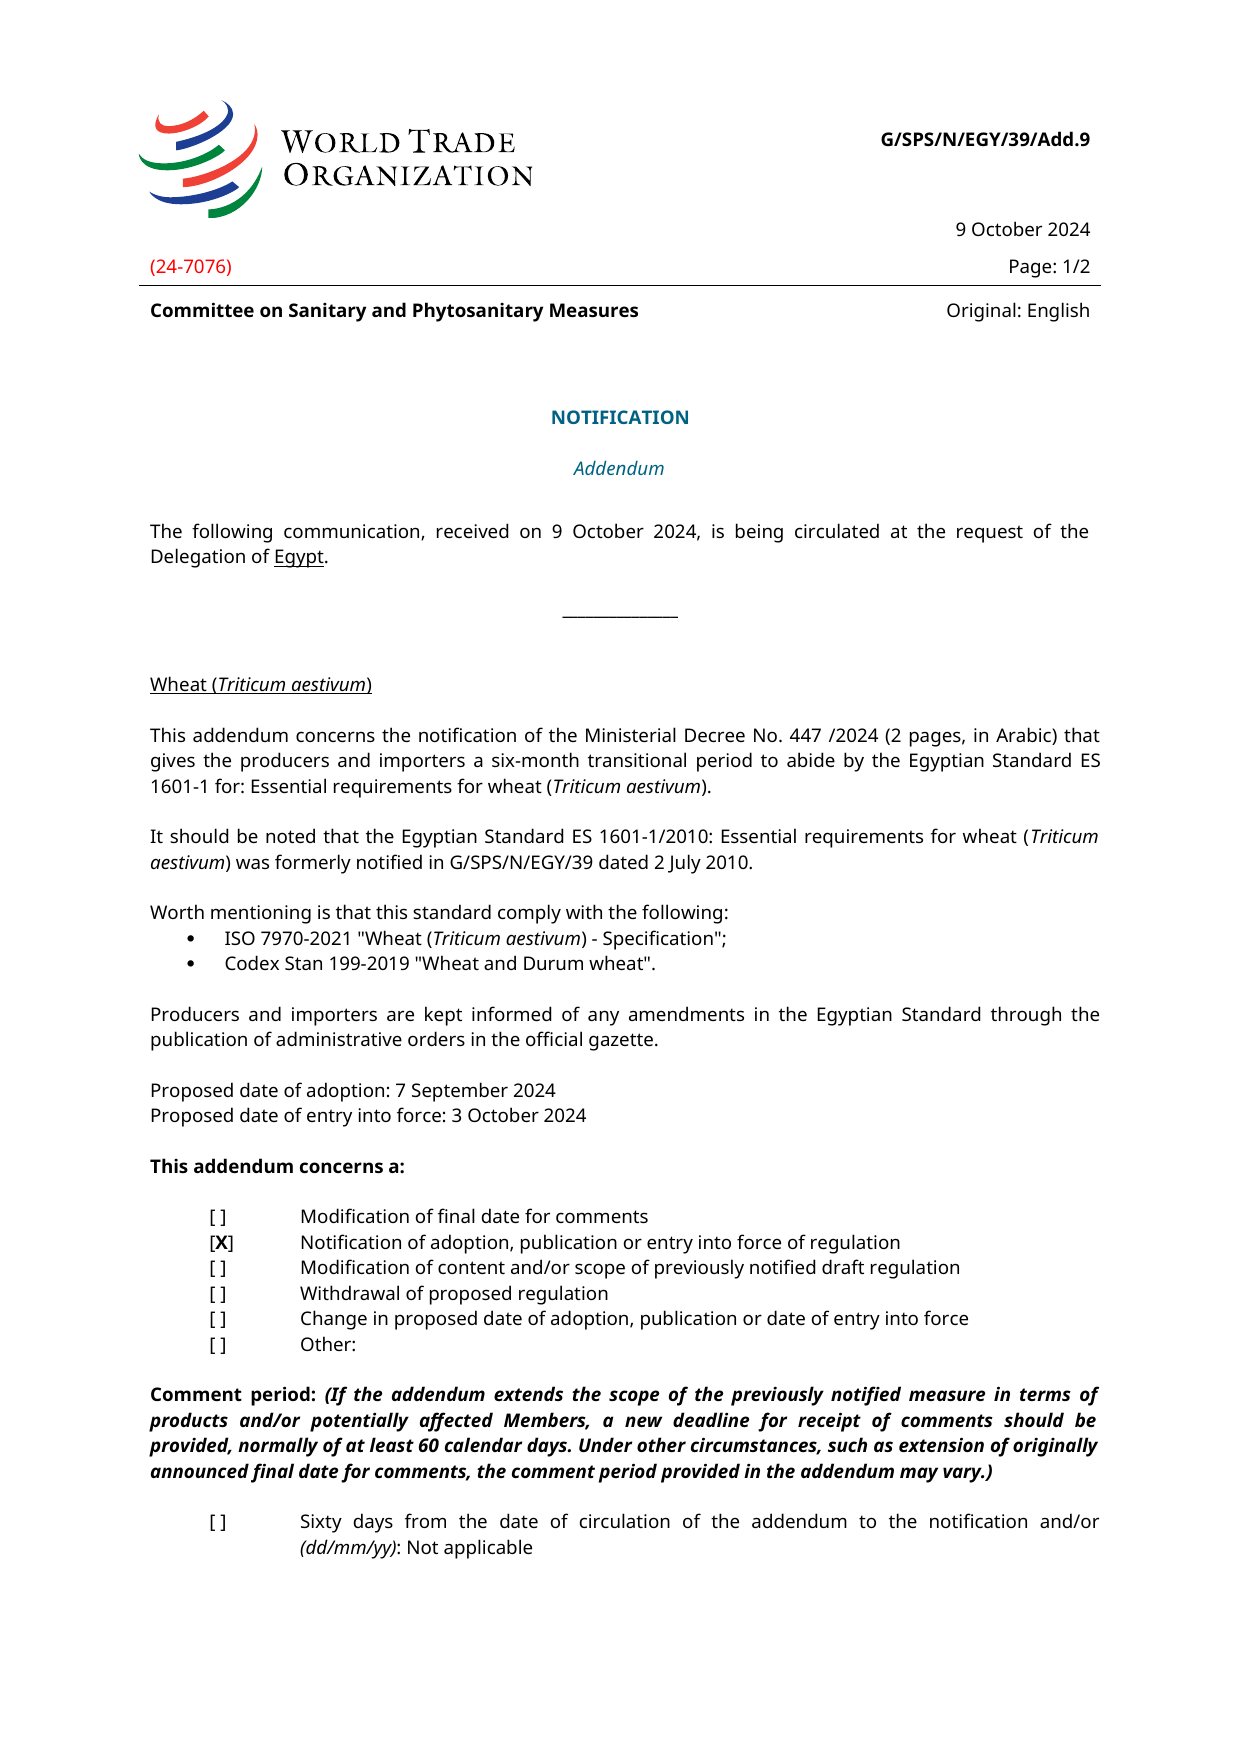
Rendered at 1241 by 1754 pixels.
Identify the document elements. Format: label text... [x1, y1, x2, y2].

table_cell This addendum concerns a: [150, 1153, 1113, 1204]
table_cell [ ] Withdrawal of proposed regulation [150, 1280, 1113, 1306]
text The following communication, received on 9 October 2024, is being circulated at the request of the Delegation of Egypt. [150, 518, 1090, 569]
table_cell Comment period: (If the addendum extends the scope of the previously notified measure in terms of products and/or potentially affected Members, a new deadline for receipt of comments should be provided, normally of at least 60 calendar days. Under other circumstances, such as extension of originally announced final date for comments, the comment period provided in the addendum may vary.) [150, 1382, 1113, 1509]
title Addendum [150, 455, 1090, 481]
table_cell [ ] Other: [150, 1331, 1113, 1382]
table_cell [X] Notification of adoption, publication or entry into force of regulation [150, 1229, 1113, 1255]
table_cell [ ] Modification of content and/or scope of previously notified draft regulation [150, 1255, 1113, 1280]
table_cell This addendum concerns the notification of the Ministerial Decree No. 447 /2024 (2 pages, in Arabic) that gives the producers and importers a six-month transitional period to abide by the Egyptian Standard ES 1601-1 for: Essential requirements for wheat (Triticum aestivum). It should be noted that the Egyptian Standard ES 1601-1/2010: Essential requirements for wheat (Triticum aestivum) was formerly notified in G/SPS/N/EGY/39 dated 2 July 2010. Worth mentioning is that this standard comply with the following: ISO 7970-2021 "Wheat (Triticum aestivum) - Specification"; Codex Stan 199-2019 "Wheat and Durum wheat". Producers and importers are kept informed of any amendments in the Egyptian Standard through the publication of administrative orders in the official gazette. Proposed date of adoption: 7 September 2024 Proposed date of entry into force: 3 October 2024 [150, 722, 1113, 1153]
table_cell [ ] Change in proposed date of adoption, publication or date of entry into force [150, 1306, 1113, 1331]
table_cell [ ] Modification of final date for comments [150, 1204, 1113, 1229]
text _______________ [150, 595, 1090, 620]
title NOTIFICATION [150, 405, 1090, 430]
table_header Wheat (Triticum aestivum) [150, 671, 1113, 722]
table_cell [ ] Sixty days from the date of circulation of the addendum to the notification and/or (dd/mm/yy): Not applicable [150, 1509, 1113, 1585]
